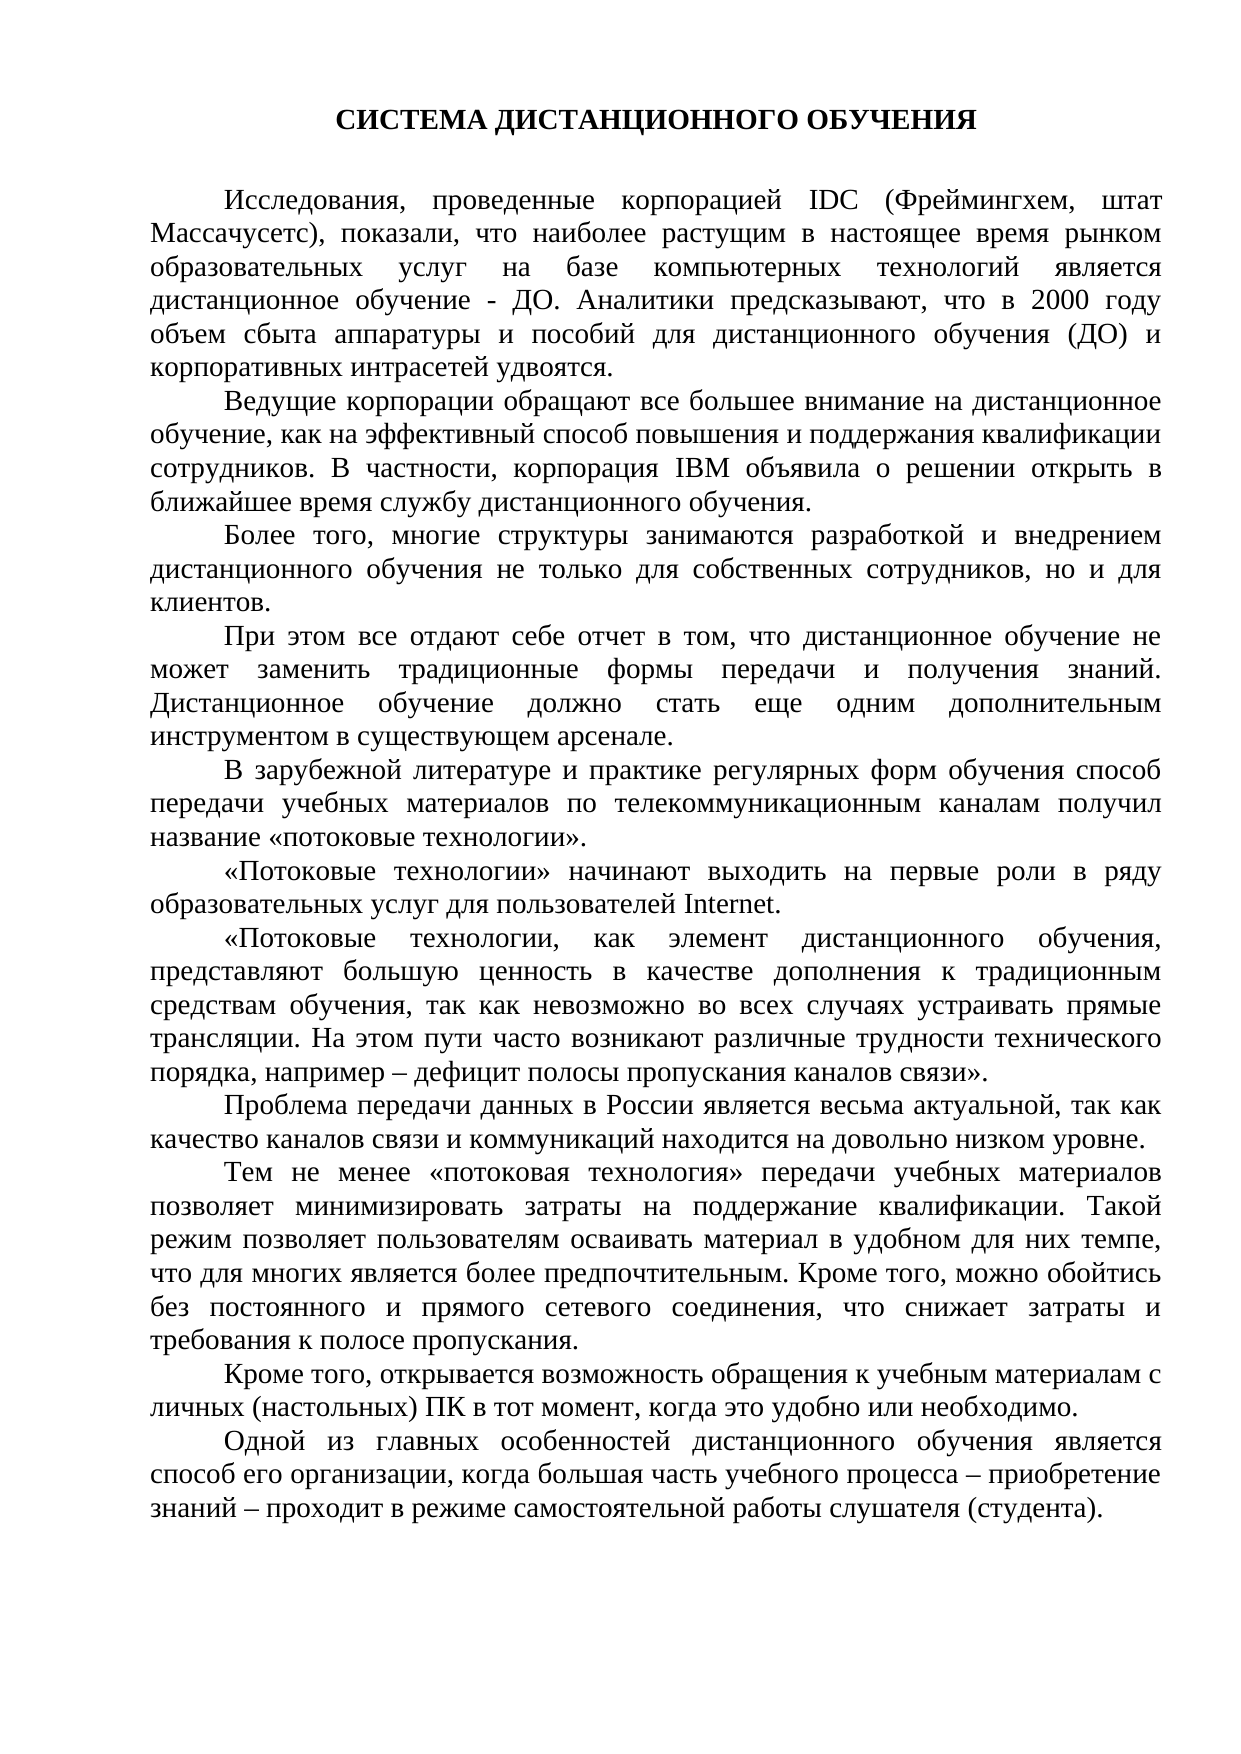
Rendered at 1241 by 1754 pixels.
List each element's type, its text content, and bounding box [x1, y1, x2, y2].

text «Потоковые технологии, как элемент дистанционного обучения, представляют большую ценность в качестве дополнения к традиционным средствам обучения, так как невозможно во всех случаях устраивать прямые трансляции. На этом пути часто возникают различные трудности технического порядка, например – дефицит полосы пропускания каналов связи». [150, 920, 1162, 1087]
text В зарубежной литературе и практике регулярных форм обучения способ передачи учебных материалов по телекоммуникационным каналам получил название «потоковые технологии». [150, 752, 1162, 853]
text Ведущие корпорации обращают все большее внимание на дистанционное обучение, как на эффективный способ повышения и поддержания квалификации сотрудников. В частности, корпорация IBM объявила о решении открыть в ближайшее время службу дистанционного обучения. [150, 383, 1162, 517]
text Тем не менее «потоковая технология» передачи учебных материалов позволяет минимизировать затраты на поддержание квалификации. Такой режим позволяет пользователям осваивать материал в удобном для них темпе, что для многих является более предпочтительным. Кроме того, можно обойтись без постоянного и прямого сетевого соединения, что снижает затраты и требования к полосе пропускания. [150, 1154, 1162, 1356]
text Исследования, проведенные корпорацией IDC (Фреймингхем, штат Массачусетс), показали, что наиболее растущим в настоящее время рынком образовательных услуг на базе компьютерных технологий является дистанционное обучение - ДО. Аналитики предсказывают, что в 2000 году объем сбыта аппаратуры и пособий для дистанционного обучения (ДО) и корпоративных интрасетей удвоятся. [150, 182, 1162, 383]
text Более того, многие структуры занимаются разработкой и внедрением дистанционного обучения не только для собственных сотрудников, но и для клиентов. [150, 517, 1162, 618]
text СИСТЕМА ДИСТАНЦИОННОГО ОБУЧЕНИЯ [150, 102, 1162, 136]
text Кроме того, открывается возможность обращения к учебным материалам с личных (настольных) ПК в тот момент, когда это удобно или необходимо. [150, 1356, 1162, 1423]
text «Потоковые технологии» начинают выходить на первые роли в ряду образовательных услуг для пользователей Internet. [150, 853, 1162, 920]
text При этом все отдают себе отчет в том, что дистанционное обучение не может заменить традиционные формы передачи и получения знаний. Дистанционное обучение должно стать еще одним дополнительным инструментом в существующем арсенале. [150, 618, 1162, 752]
text Одной из главных особенностей дистанционного обучения является способ его организации, когда большая часть учебного процесса – приобретение знаний – проходит в режиме самостоятельной работы слушателя (студента). [150, 1423, 1162, 1523]
text Проблема передачи данных в России является весьма актуальной, так как качество каналов связи и коммуникаций находится на довольно низком уровне. [150, 1087, 1162, 1154]
